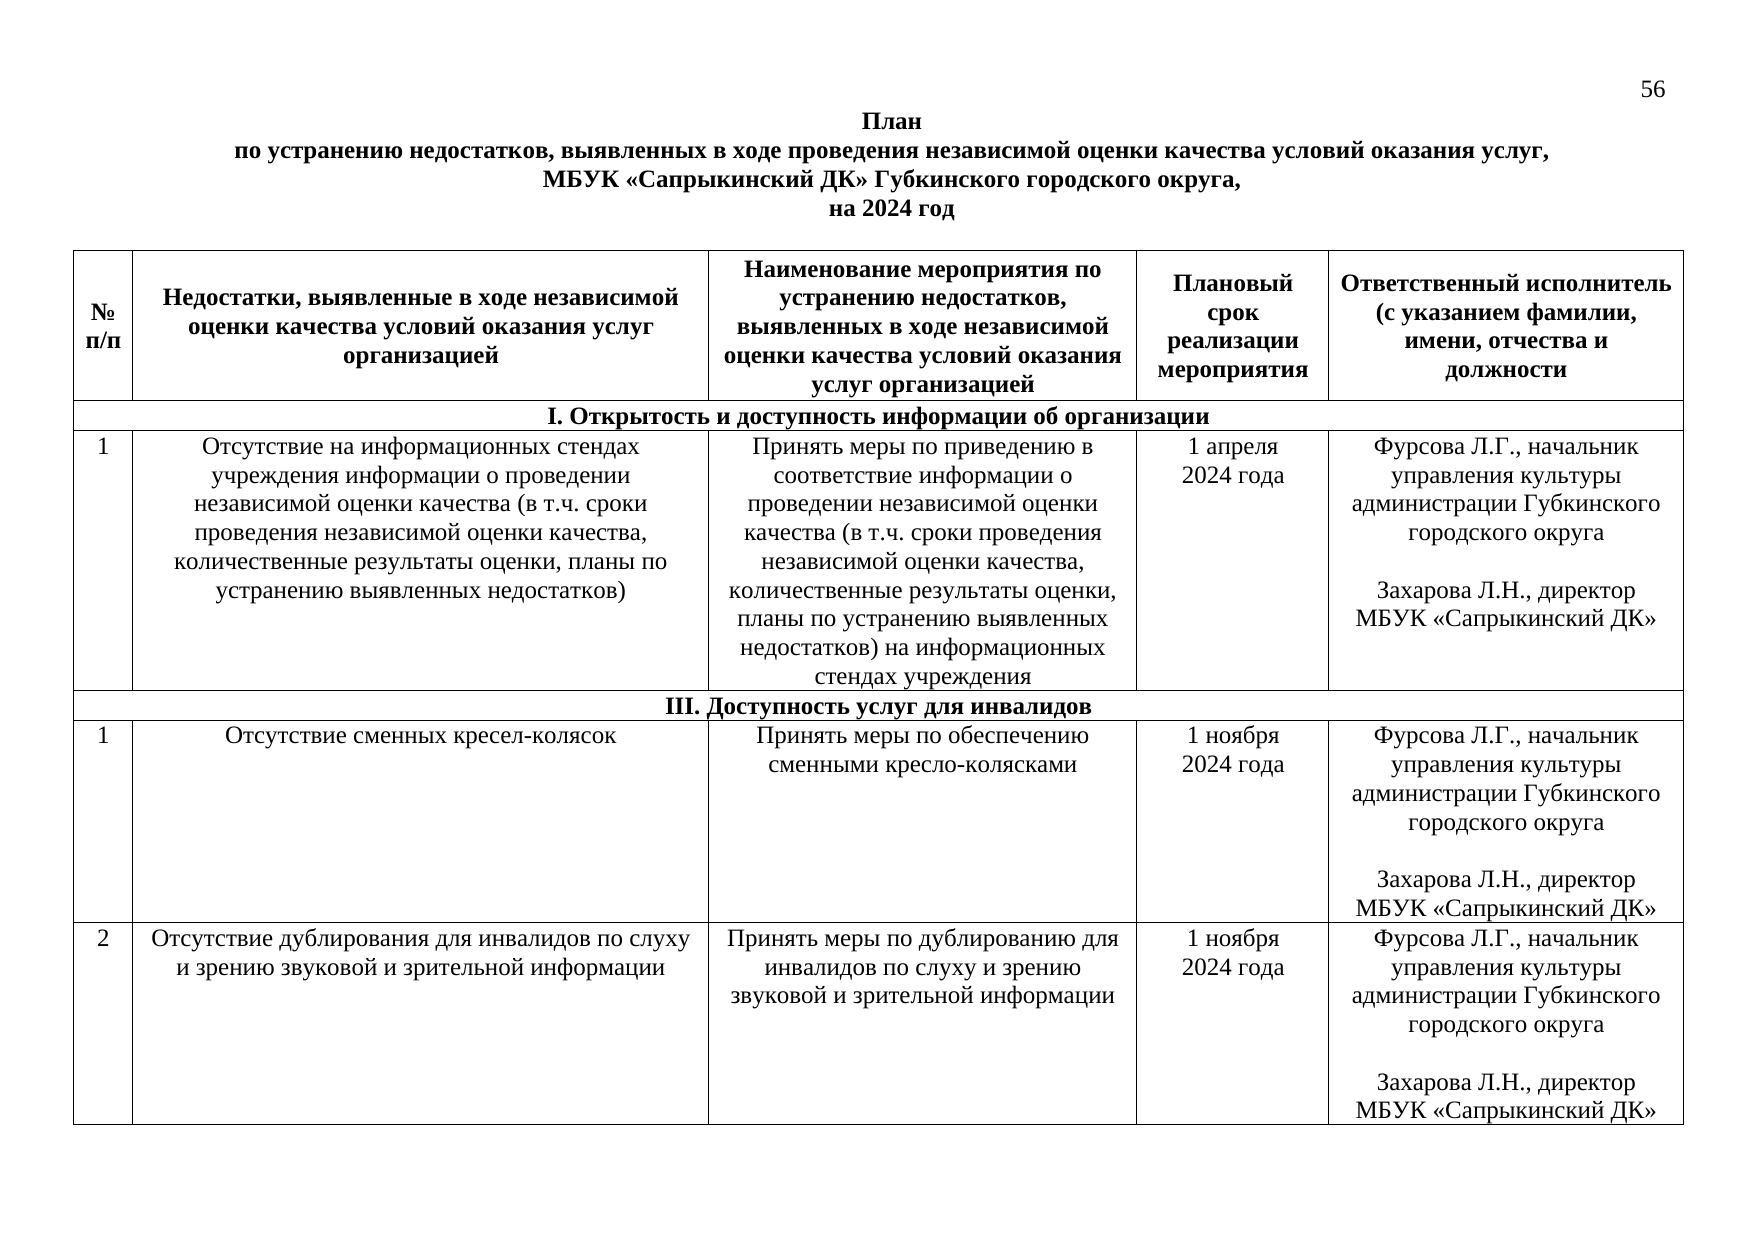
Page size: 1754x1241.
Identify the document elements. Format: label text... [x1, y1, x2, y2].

table_cell III. Доступность услуг для инвалидов [74, 691, 1683, 719]
table_cell Принять меры по дублированию для инвалидов по слуху и зрению звуковой и зрительной информации [709, 923, 1136, 1124]
table_cell Отсутствие на информационных стендах учреждения информации о проведении независимой оценки качества (в т.ч. сроки проведения независимой оценки качества, количественные результаты оценки, планы по устранению выявленных недостатков) [133, 431, 708, 690]
table_cell 2 [74, 923, 132, 1124]
table_cell 1 [74, 721, 132, 922]
table_header Недостатки, выявленные в ходе независимой оценки качества условий оказания услуг организацией [133, 251, 708, 400]
table_cell 1 ноября 2024 года [1137, 923, 1328, 1124]
table_header № п/п [74, 251, 132, 400]
table_cell I. Открытость и доступность информации об организации [74, 401, 1683, 430]
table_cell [1329, 923, 1683, 1124]
table_cell 1 апреля 2024 года [1137, 431, 1328, 690]
table_header Ответственный исполнитель (с указанием фамилии, имени, отчества и должности [1329, 251, 1683, 400]
text МБУК «Сапрыкинский ДК» Губкинского городского округа, [118, 164, 1665, 193]
table_cell Принять меры по обеспечению сменными кресло-колясками [709, 721, 1136, 922]
table_header Плановый срок реализации мероприятия [1137, 251, 1328, 400]
table_cell Отсутствие дублирования для инвалидов по слуху и зрению звуковой и зрительной информации [133, 923, 708, 1124]
table_cell 1 [74, 431, 132, 690]
table_cell 1 ноября 2024 года [1137, 721, 1328, 922]
table_cell Фурсова Л.Г., начальник управления культуры администрации Губкинского городского округа Захарова Л.Н., директор МБУК «Сапрыкинский ДК» [1329, 431, 1683, 690]
table_cell Фурсова Л.Г., начальник управления культуры администрации Губкинского городского округа Захарова Л.Н., директор МБУК «Сапрыкинский ДК» [1329, 721, 1683, 922]
text План [118, 106, 1665, 135]
table_header Наименование мероприятия по устранению недостатков, выявленных в ходе независимой оценки качества условий оказания услуг организацией [709, 251, 1136, 400]
text на 2024 год [118, 193, 1665, 221]
table_cell Принять меры по приведению в соответствие информации о проведении независимой оценки качества (в т.ч. сроки проведения независимой оценки качества, количественные результаты оценки, планы по устранению выявленных недостатков) на информационных стендах учреждения [709, 431, 1136, 690]
text по устранению недостатков, выявленных в ходе проведения независимой оценки качества условий оказания услуг, [118, 135, 1665, 164]
table_cell Отсутствие сменных кресел-колясок [133, 721, 708, 922]
